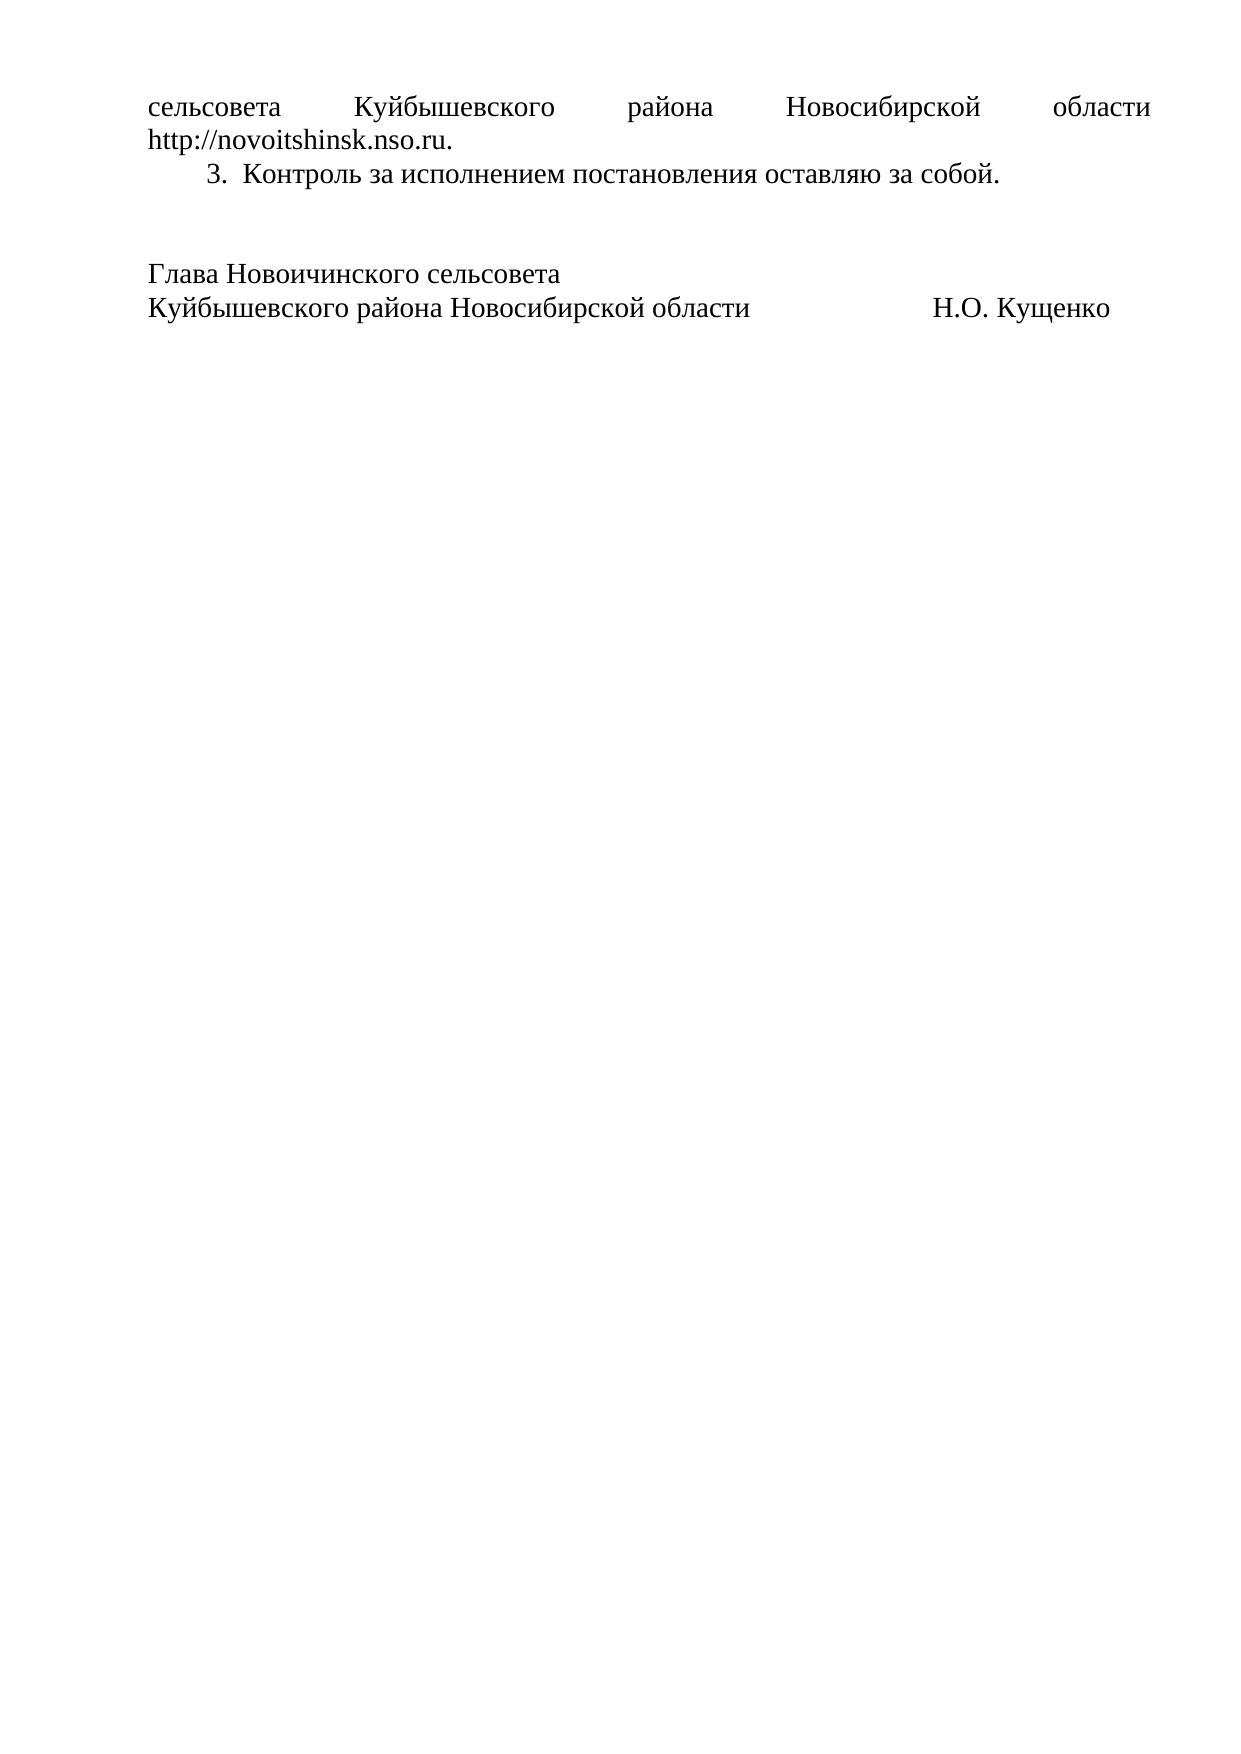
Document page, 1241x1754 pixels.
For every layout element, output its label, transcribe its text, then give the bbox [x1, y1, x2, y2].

text Глава Новоичинского сельсовета [148, 256, 1152, 290]
text Куйбышевского района Новосибирской области Н.О. Кущенко [148, 290, 1152, 323]
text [148, 89, 1152, 156]
text 3. Контроль за исполнением постановления оставляю за собой. [148, 156, 1152, 189]
